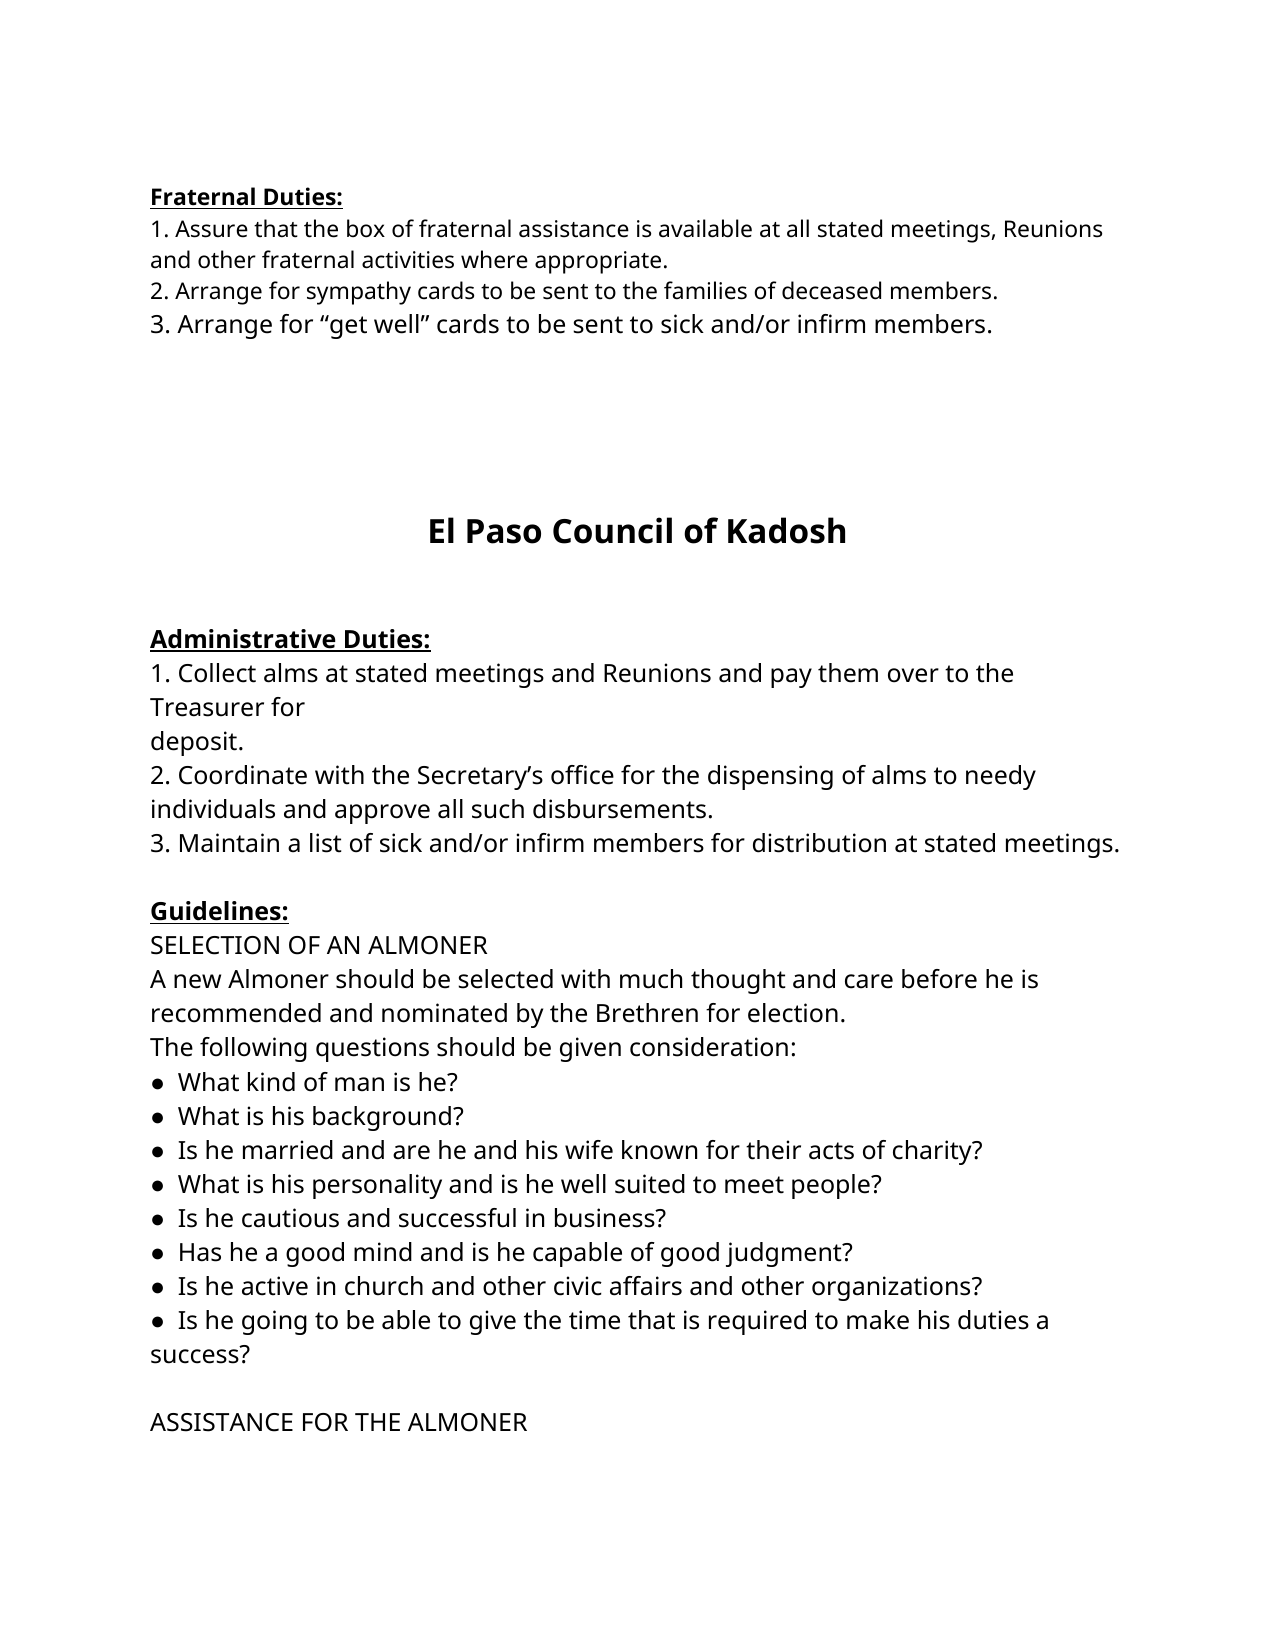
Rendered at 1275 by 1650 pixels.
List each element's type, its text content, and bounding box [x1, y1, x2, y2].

text deposit. [150, 723, 1125, 758]
text 2. Coordinate with the Secretary’s office for the dispensing of alms to needy individuals and approve all such disbursements. [150, 758, 1125, 826]
text Fraternal Duties: [150, 181, 1125, 212]
text 3. Arrange for “get well” cards to be sent to sick and/or infirm members. [150, 306, 1125, 340]
text ●Is he cautious and successful in business? [150, 1200, 1125, 1234]
text 1. Assure that the box of fraternal assistance is available at all stated meetings, Reunions [150, 212, 1125, 244]
text ●Is he active in church and other civic affairs and other organizations? [150, 1268, 1125, 1303]
text ●What is his personality and is he well suited to meet people? [150, 1166, 1125, 1200]
text El Paso Council of Kadosh [150, 508, 1125, 553]
text A new Almoner should be selected with much thought and care before he is recommended and nominated by the Brethren for election. [150, 962, 1125, 1030]
text 3. Maintain a list of sick and/or infirm members for distribution at stated meetings. [150, 826, 1125, 860]
text Guidelines: [150, 894, 1125, 928]
text ASSISTANCE FOR THE ALMONER [150, 1405, 1125, 1439]
text SELECTION OF AN ALMONER [150, 928, 1125, 962]
text ●Is he married and are he and his wife known for their acts of charity? [150, 1132, 1125, 1166]
text ●Is he going to be able to give the time that is required to make his duties a success? [150, 1303, 1125, 1371]
text ●Has he a good mind and is he capable of good judgment? [150, 1234, 1125, 1268]
text ●What kind of man is he? [150, 1064, 1125, 1098]
text The following questions should be given consideration: [150, 1030, 1125, 1064]
text 2. Arrange for sympathy cards to be sent to the families of deceased members. [150, 275, 1125, 306]
text 1. Collect alms at stated meetings and Reunions and pay them over to the Treasurer for [150, 655, 1125, 723]
text and other fraternal activities where appropriate. [150, 244, 1125, 275]
text ●What is his background? [150, 1098, 1125, 1132]
text Administrative Duties: [150, 621, 1125, 655]
